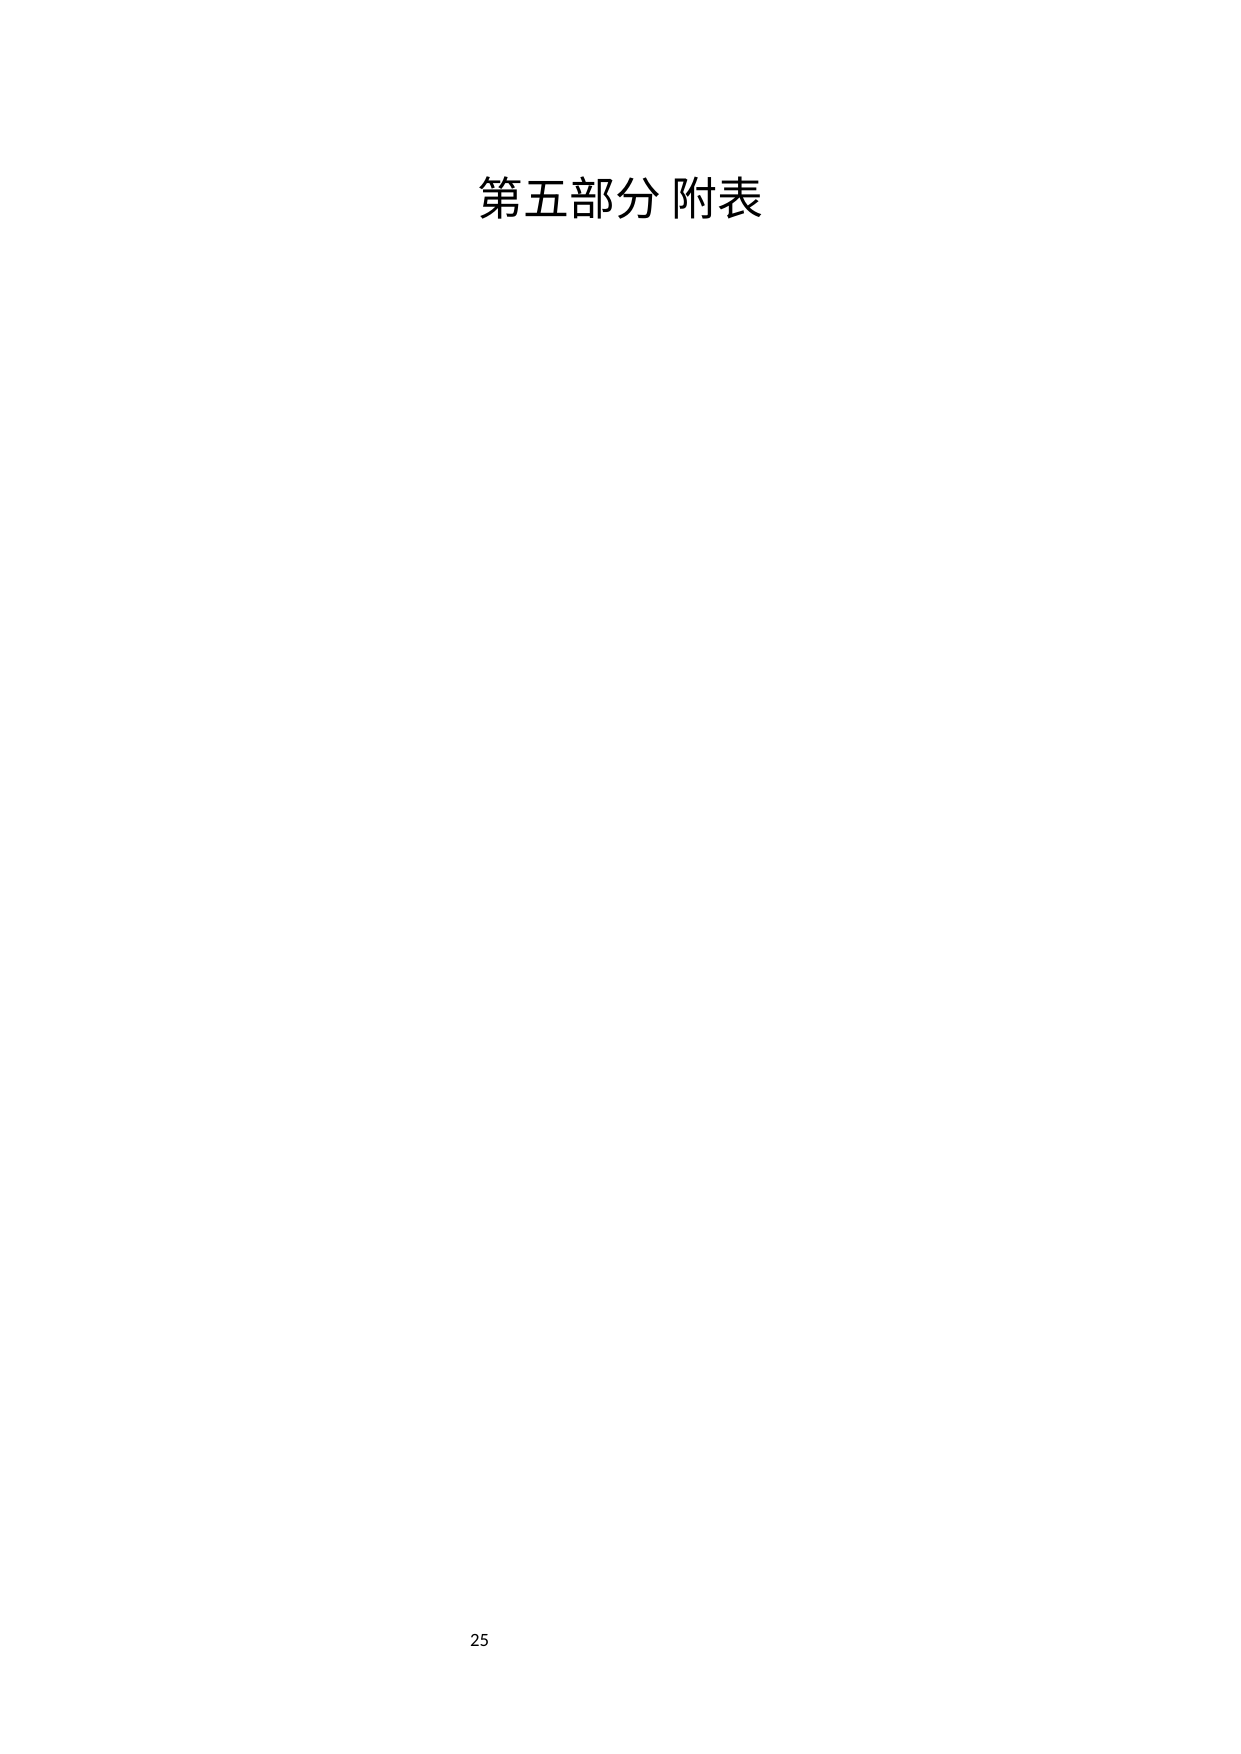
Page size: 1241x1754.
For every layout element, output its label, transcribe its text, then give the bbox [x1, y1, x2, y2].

text 第五部分 附表 [188, 162, 1052, 229]
